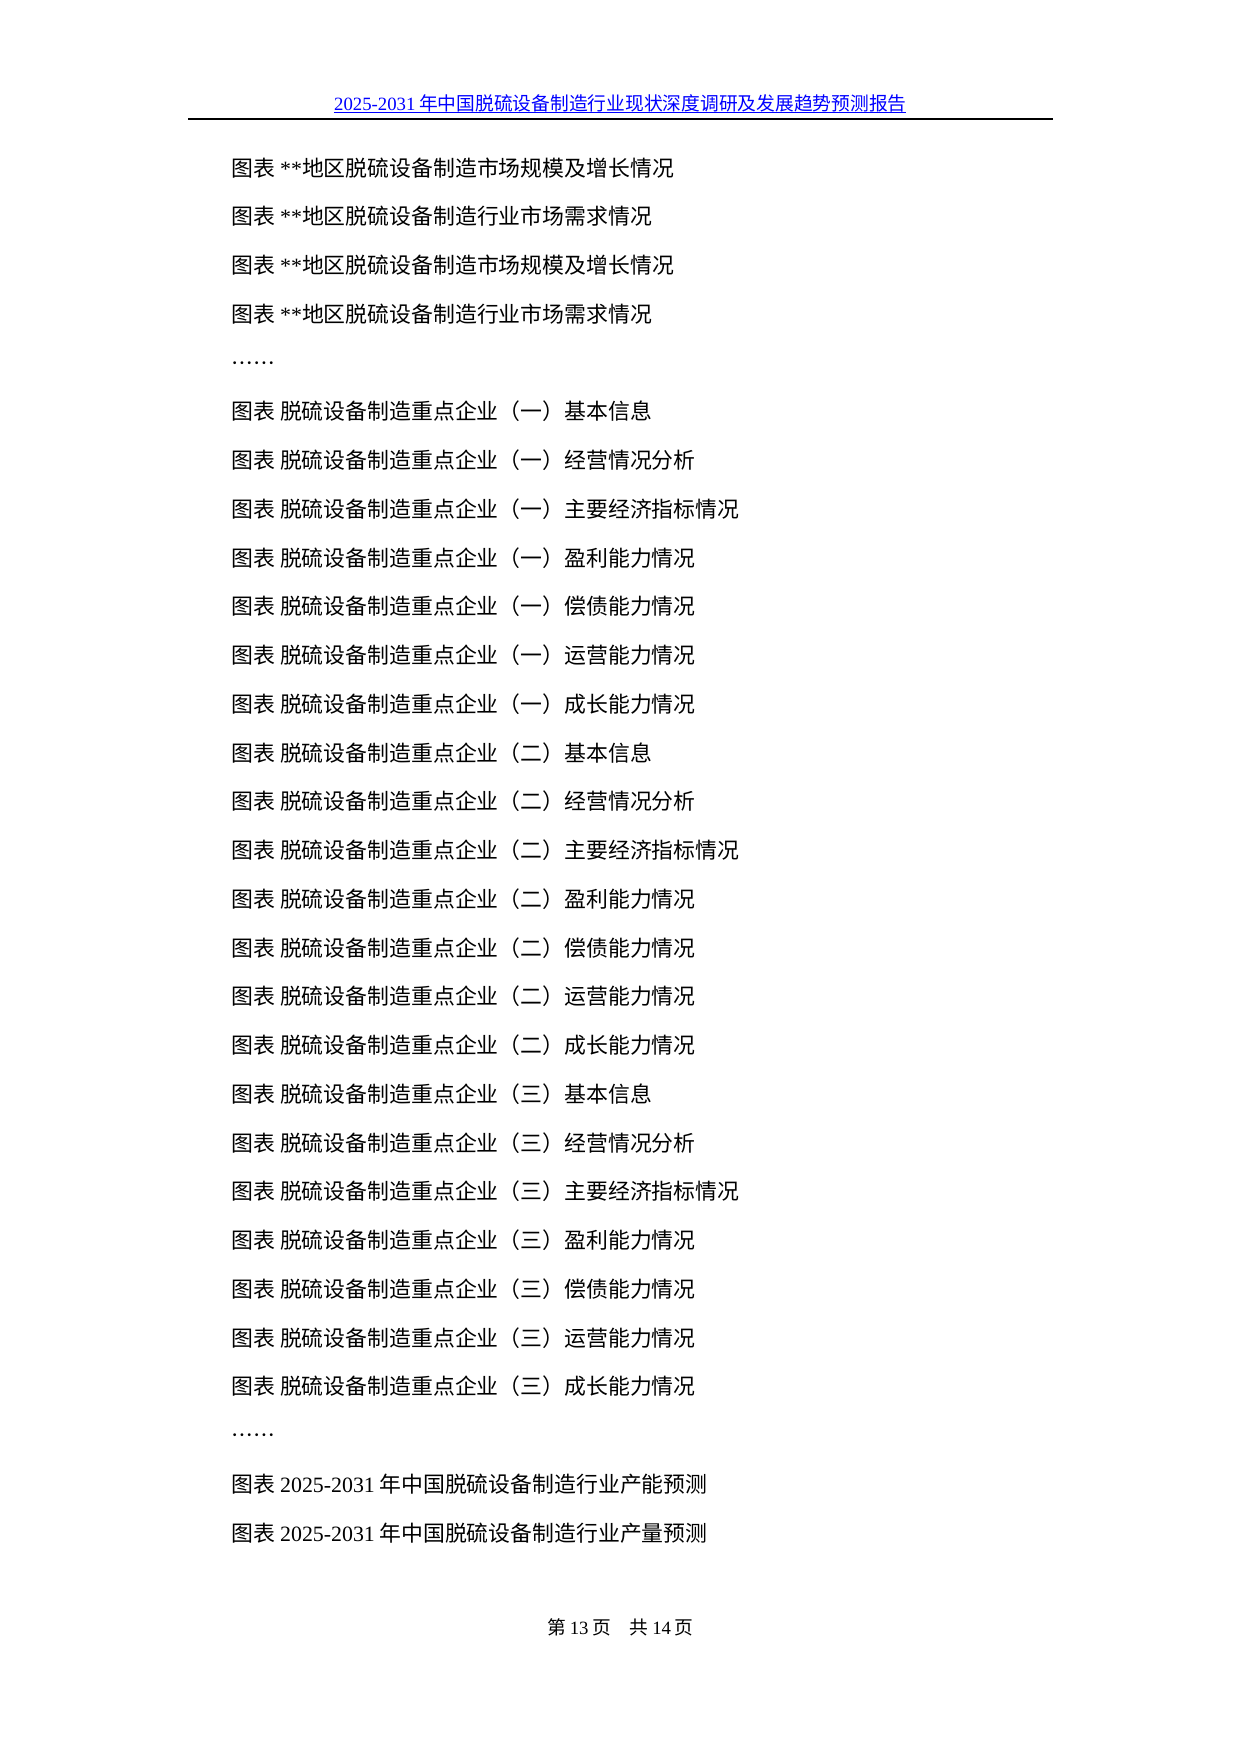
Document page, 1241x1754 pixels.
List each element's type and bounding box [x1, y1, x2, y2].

text [187, 150, 1053, 1548]
